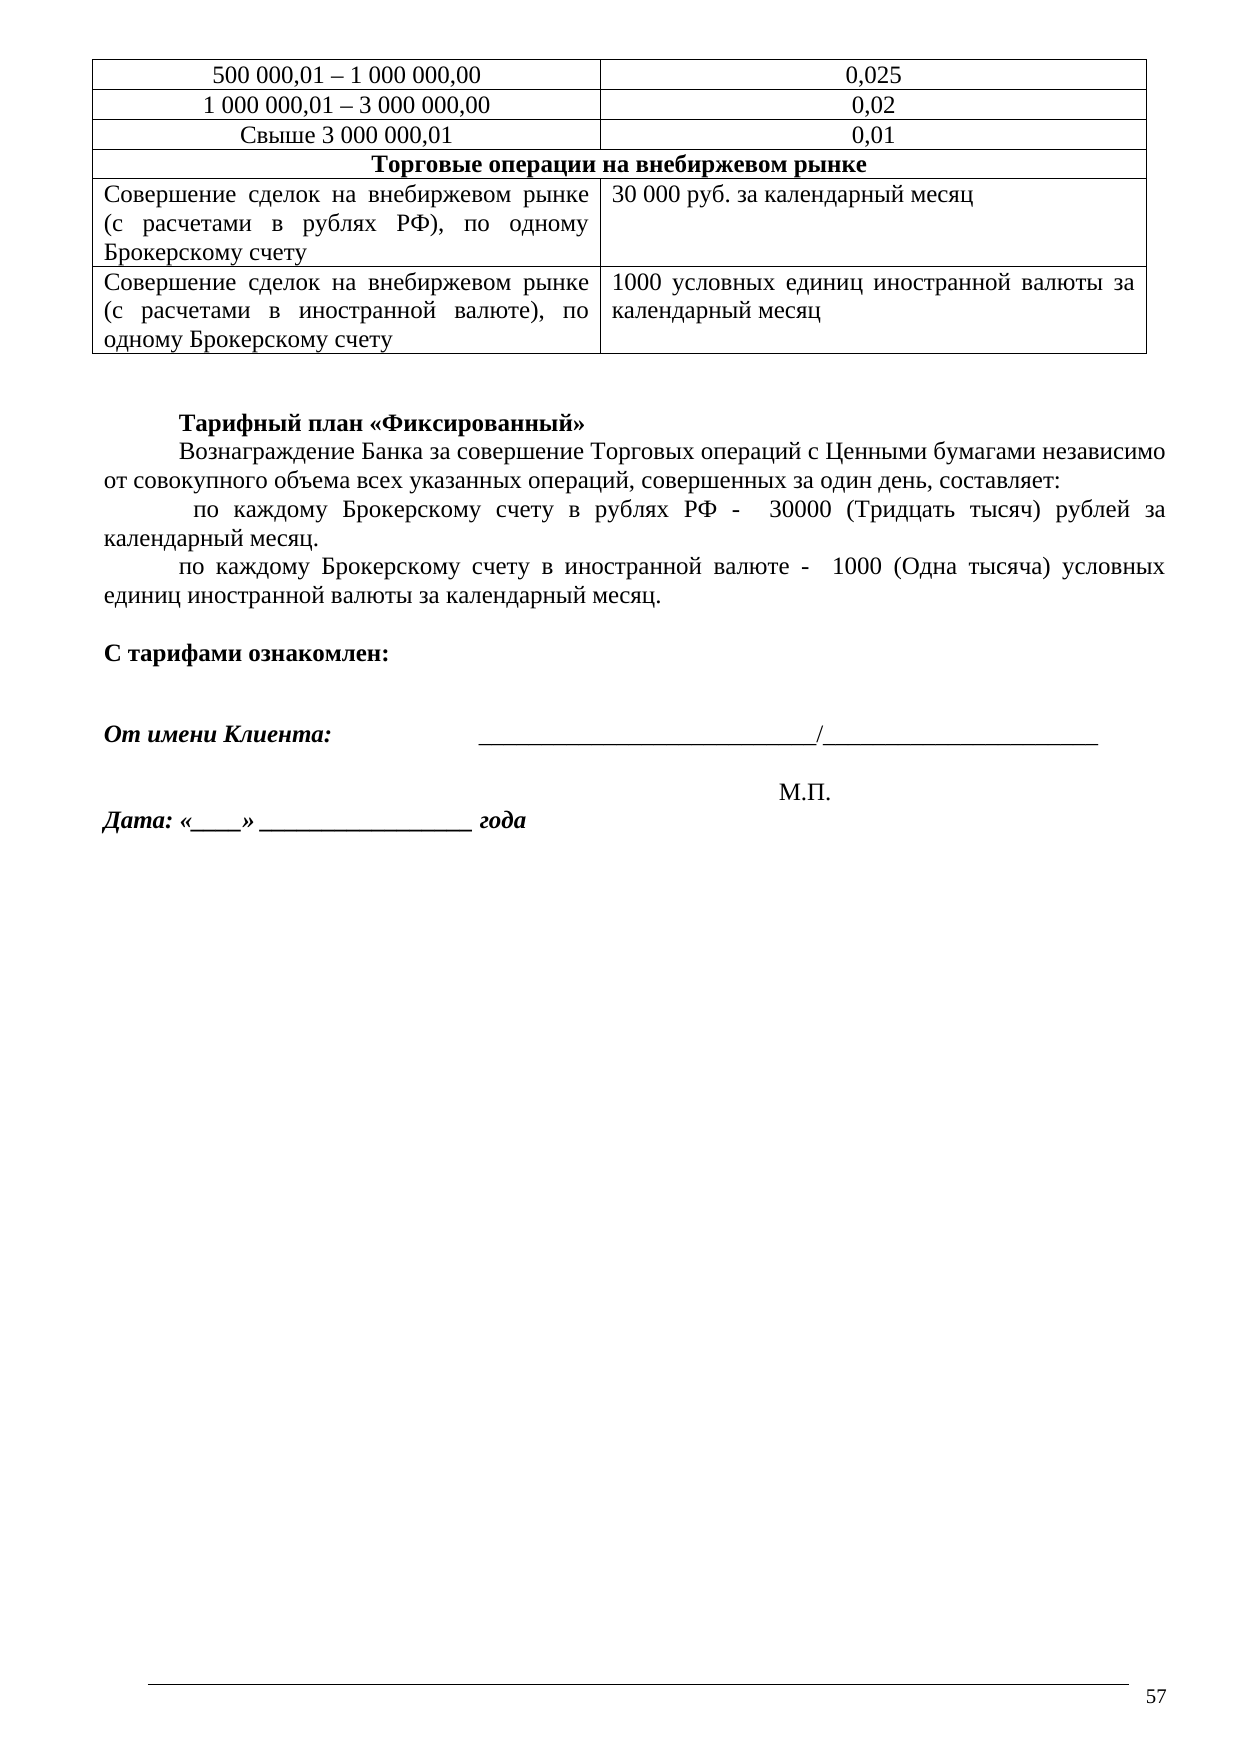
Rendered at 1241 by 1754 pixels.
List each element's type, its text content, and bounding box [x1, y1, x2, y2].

table_cell 0,025 [601, 60, 1146, 89]
text От имени Клиента: ___________________________/______________________ [103, 719, 1166, 748]
text Дата: «____» _________________ года [103, 805, 1166, 834]
table_cell 0,01 [601, 120, 1146, 148]
text Вознаграждение Банка за совершение Торговых операций с Ценными бумагами независимо от совокупного объема всех указанных операций, совершенных за один день, составляет: [103, 436, 1166, 494]
text М.П. [133, 777, 1152, 805]
table_cell Совершение сделок на внебиржевом рынке (с расчетами в иностранной валюте), по одному Брокерскому счету [93, 267, 600, 353]
table_cell 30 000 руб. за календарный месяц [601, 179, 1146, 266]
table_cell 500 000,01 – 1 000 000,00 [93, 60, 600, 89]
table_cell 1000 условных единиц иностранной валюты за календарный месяц [601, 267, 1146, 353]
text по каждому Брокерскому счету в иностранной валюте - 1000 (Одна тысяча) условных единиц иностранной валюты за календарный месяц. [103, 551, 1166, 609]
table_cell 0,02 [601, 90, 1146, 119]
text С тарифами ознакомлен: [103, 638, 1166, 666]
table_cell 1 000 000,01 – 3 000 000,00 [93, 90, 600, 119]
text по каждому Брокерскому счету в рублях РФ - 30000 (Тридцать тысяч) рублей за календарный месяц. [103, 494, 1166, 551]
table_cell Свыше 3 000 000,01 [93, 120, 600, 148]
table_cell Совершение сделок на внебиржевом рынке (с расчетами в рублях РФ), по одному Брокерскому счету [93, 179, 600, 266]
table_cell Торговые операции на внебиржевом рынке [93, 150, 1146, 178]
text Тарифный план «Фиксированный» [103, 408, 1166, 436]
